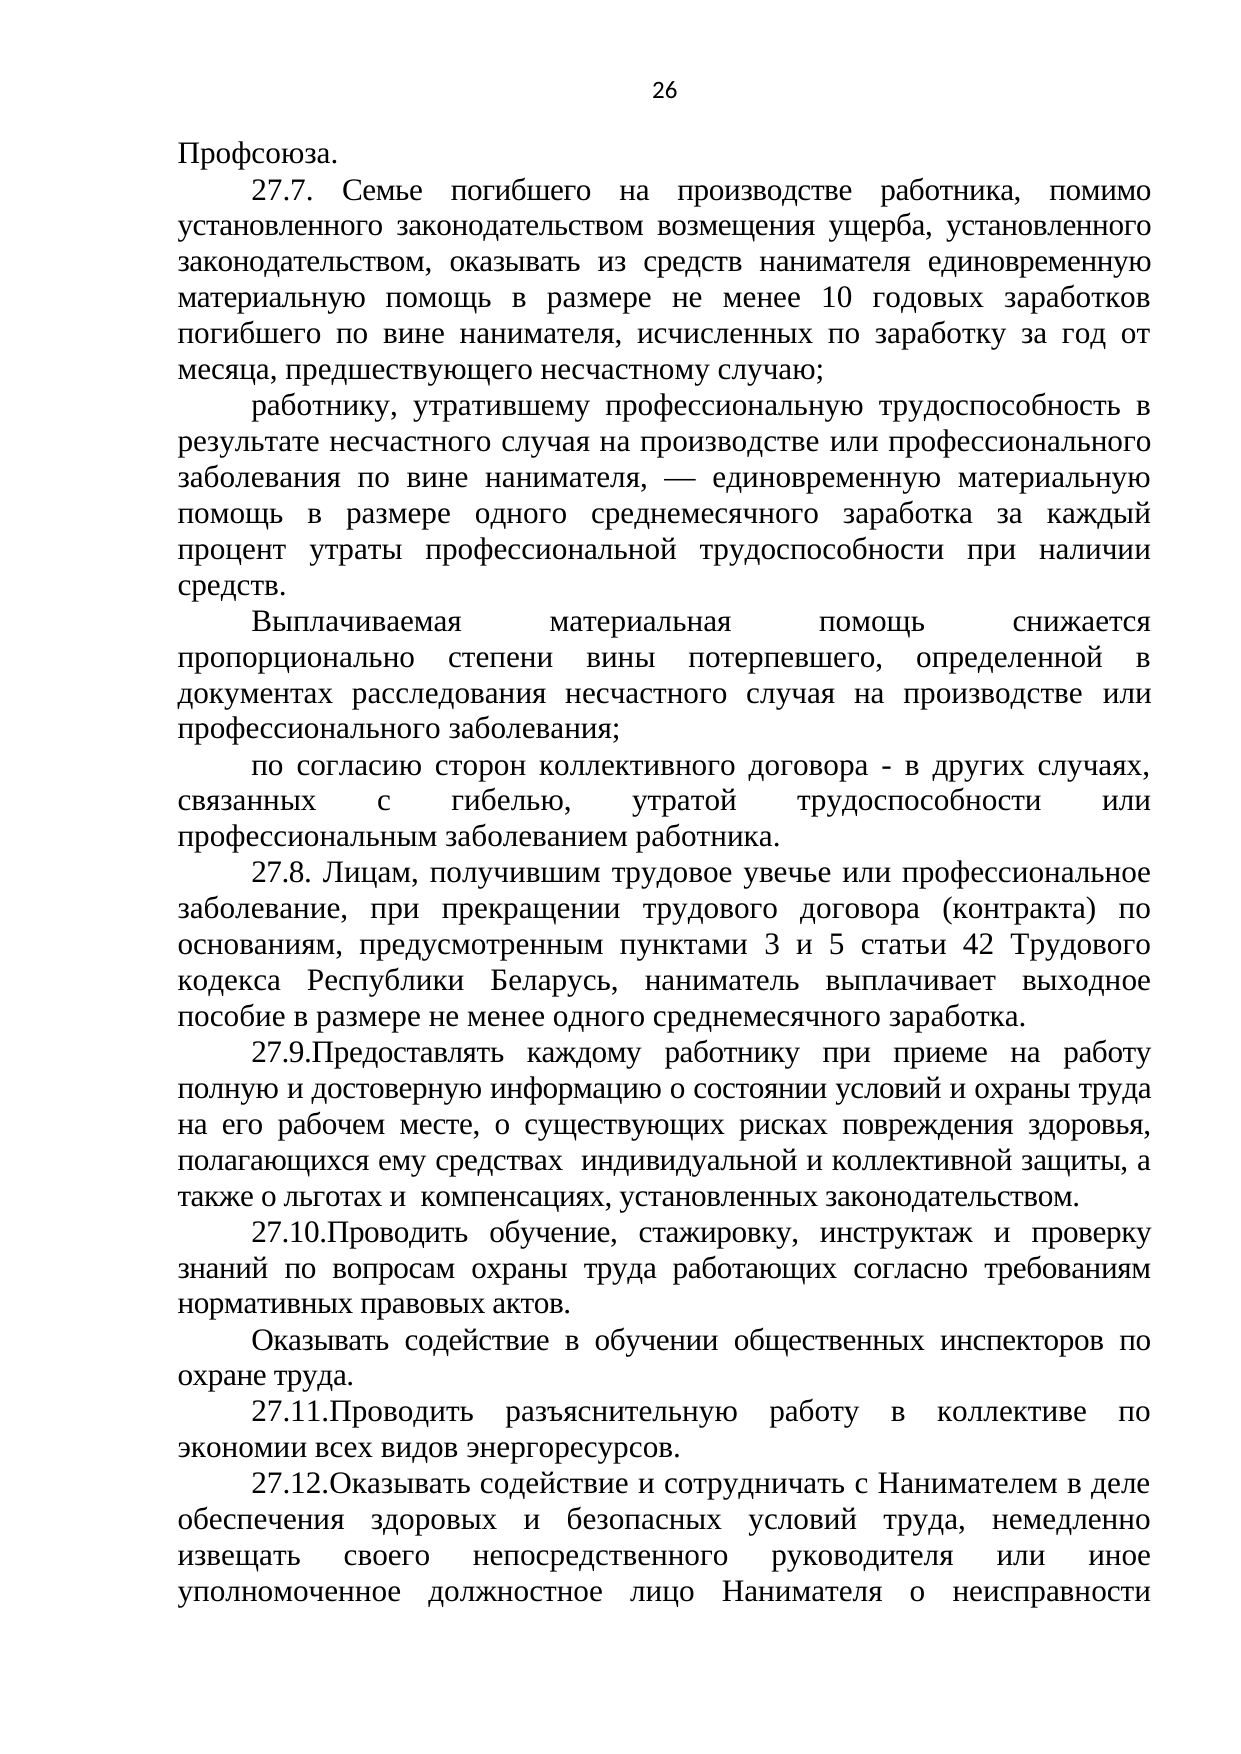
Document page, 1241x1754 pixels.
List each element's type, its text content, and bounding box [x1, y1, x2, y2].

text 27.11.Проводить разъяснительную работу в коллективе по экономии всех видов энергоресурсов. [177, 1393, 1152, 1464]
text 27.7. Семье погибшего на производстве работника, помимо установленного законодательством возмещения ущерба, установленного законодательством, оказывать из средств нанимателя единовременную материальную помощь в размере не менее 10 годовых заработков погибшего по вине нанимателя, исчисленных по заработку за год от месяца, предшествующего несчастному случаю; [177, 171, 1152, 386]
text Оказывать содействие в обучении общественных инспекторов по охране труда. [177, 1321, 1152, 1393]
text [177, 1464, 1152, 1608]
text работнику, утратившему профессиональную трудоспособность в результате несчастного случая на производстве или профессионального заболевания по вине нанимателя, — единовременную материальную помощь в размере одного среднемесячного заработка за каждый процент утраты профессиональной трудоспособности при наличии средств. [177, 386, 1152, 602]
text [177, 135, 1152, 171]
text 27.9.Предоставлять каждому работнику при приеме на работу полную и достоверную информацию о состоянии условий и охраны труда на его рабочем месте, о существующих рисках повреждения здоровья, полагающихся ему средствах индивидуальной и коллективной защиты, а также о льготах и компенсациях, установленных законодательством. [177, 1033, 1152, 1213]
text 27.8. Лицам, получившим трудовое увечье или профессиональное заболевание, при прекращении трудового договора (контракта) по основаниям, предусмотренным пунктами 3 и 5 статьи 42 Трудового кодекса Республики Беларусь, наниматель выплачивает выходное пособие в размере не менее одного среднемесячного заработка. [177, 853, 1152, 1033]
text по согласию сторон коллективного договора - в других случаях, связанных с гибелью, утратой трудоспособности или профессиональным заболеванием работника. [177, 746, 1152, 853]
text 27.10.Проводить обучение, стажировку, инструктаж и проверку знаний по вопросам охраны труда работающих согласно требованиям нормативных правовых актов. [177, 1213, 1152, 1321]
text Выплачиваемая материальная помощь снижается пропорционально степени вины потерпевшего, определенной в документах расследования несчастного случая на производстве или профессионального заболевания; [177, 602, 1152, 746]
